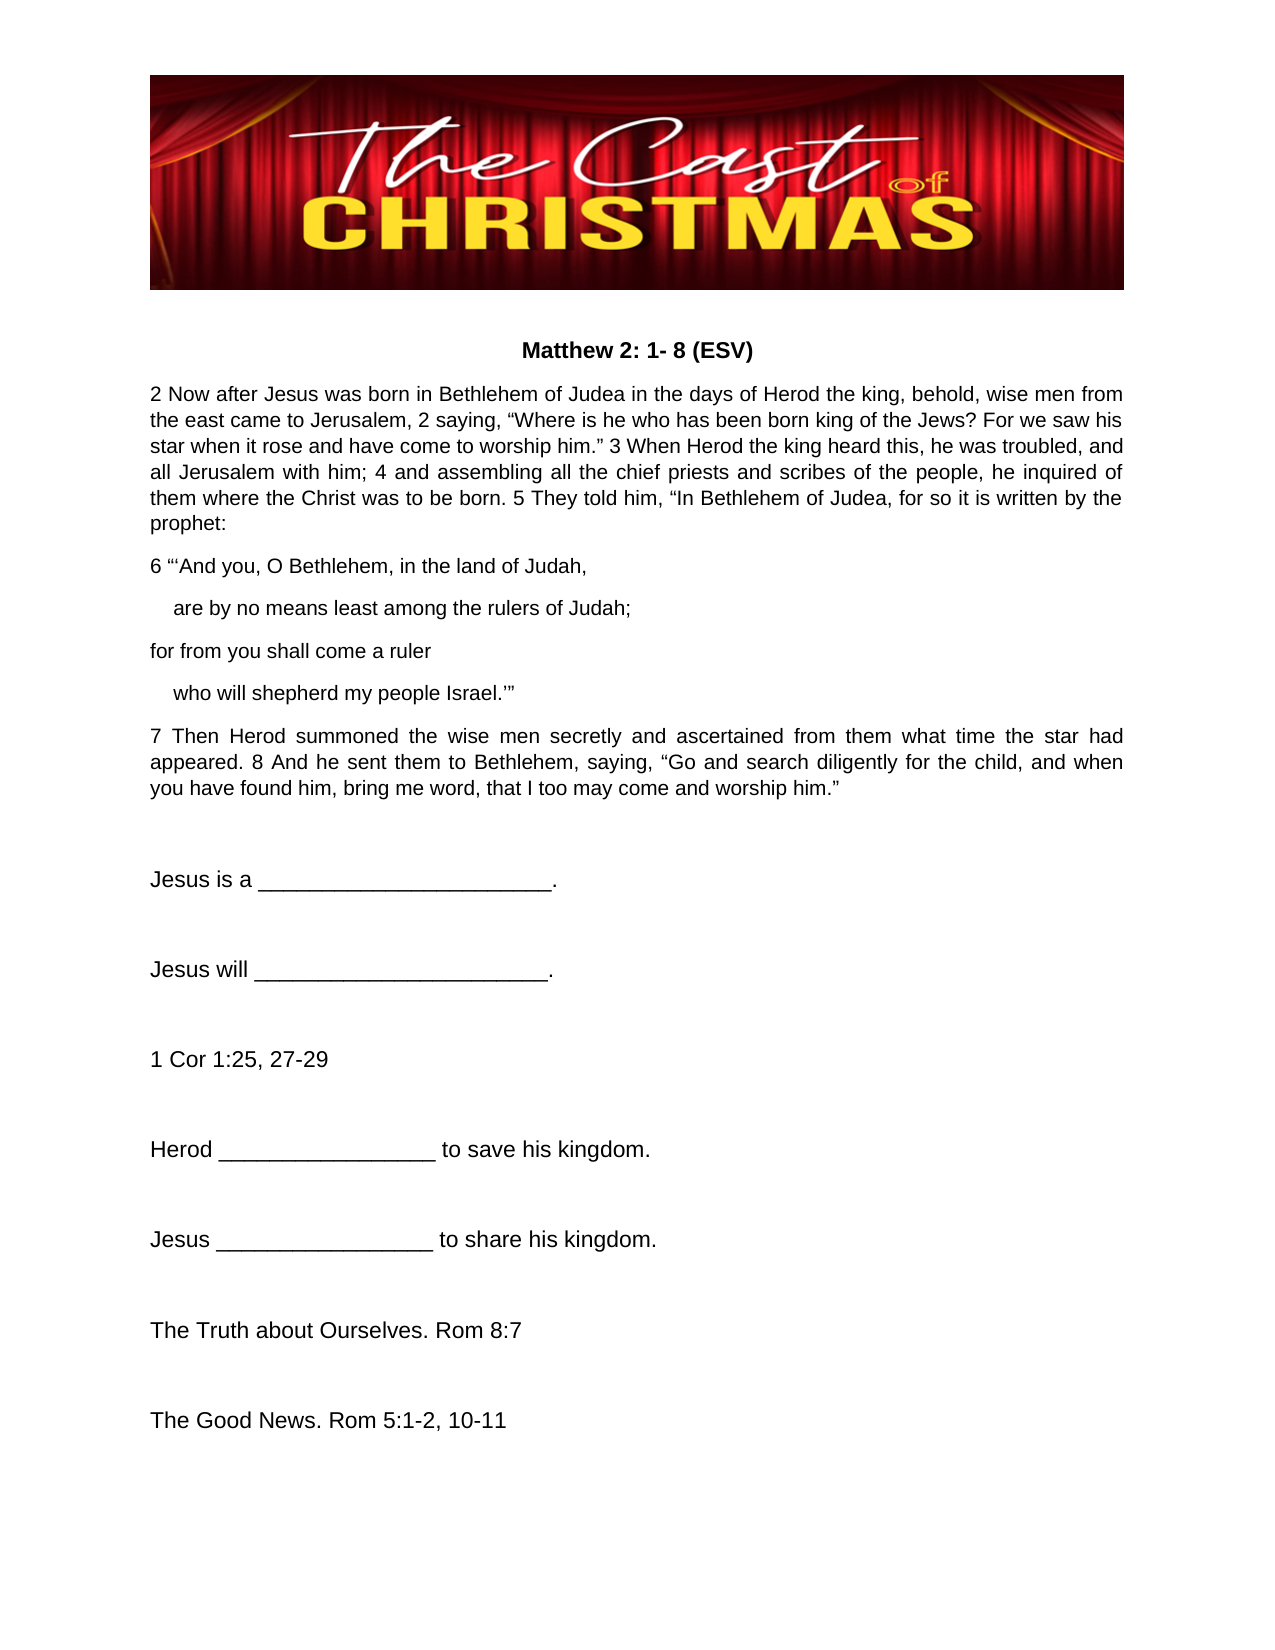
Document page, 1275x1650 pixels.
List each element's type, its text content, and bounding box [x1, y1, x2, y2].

picture [150, 75, 1124, 290]
text Matthew 2: 1- 8 (ESV) [150, 337, 1125, 363]
text Jesus _________________ to share his kingdom. [150, 1226, 1125, 1253]
text Herod _________________ to save his kingdom. [150, 1136, 1125, 1162]
text Jesus will _______________________. [150, 956, 1125, 982]
text who will shepherd my people Israel.’” [150, 681, 1125, 705]
text 1 Cor 1:25, 27-29 [150, 1046, 1125, 1072]
text 2 Now after Jesus was born in Bethlehem of Judea in the days of Herod the king, behold, wise men from the east came to Jerusalem, 2 saying, “Where is he who has been born king of the Jews? For we saw his star when it rose and have come to worship him.” 3 When Herod the king heard this, he was troubled, and all Jerusalem with him; 4 and assembling all the chief priests and scribes of the people, he inquired of them where the Christ was to be born. 5 They told him, “In Bethlehem of Judea, for so it is written by the prophet: [150, 382, 1125, 535]
text 6 “‘And you, O Bethlehem, in the land of Judah, [150, 554, 1125, 578]
text The Truth about Ourselves. Rom 8:7 [150, 1317, 1125, 1343]
text Jesus is a _______________________. [150, 866, 1125, 892]
text for from you shall come a ruler [150, 639, 1125, 663]
text 7 Then Herod summoned the wise men secretly and ascertained from them what time the star had appeared. 8 And he sent them to Bethlehem, saying, “Go and search diligently for the child, and when you have found him, bring me word, that I too may come and worship him.” [150, 724, 1125, 799]
text The Good News. Rom 5:1-2, 10-11 [150, 1407, 1125, 1433]
text are by no means least among the rulers of Judah; [150, 596, 1125, 620]
